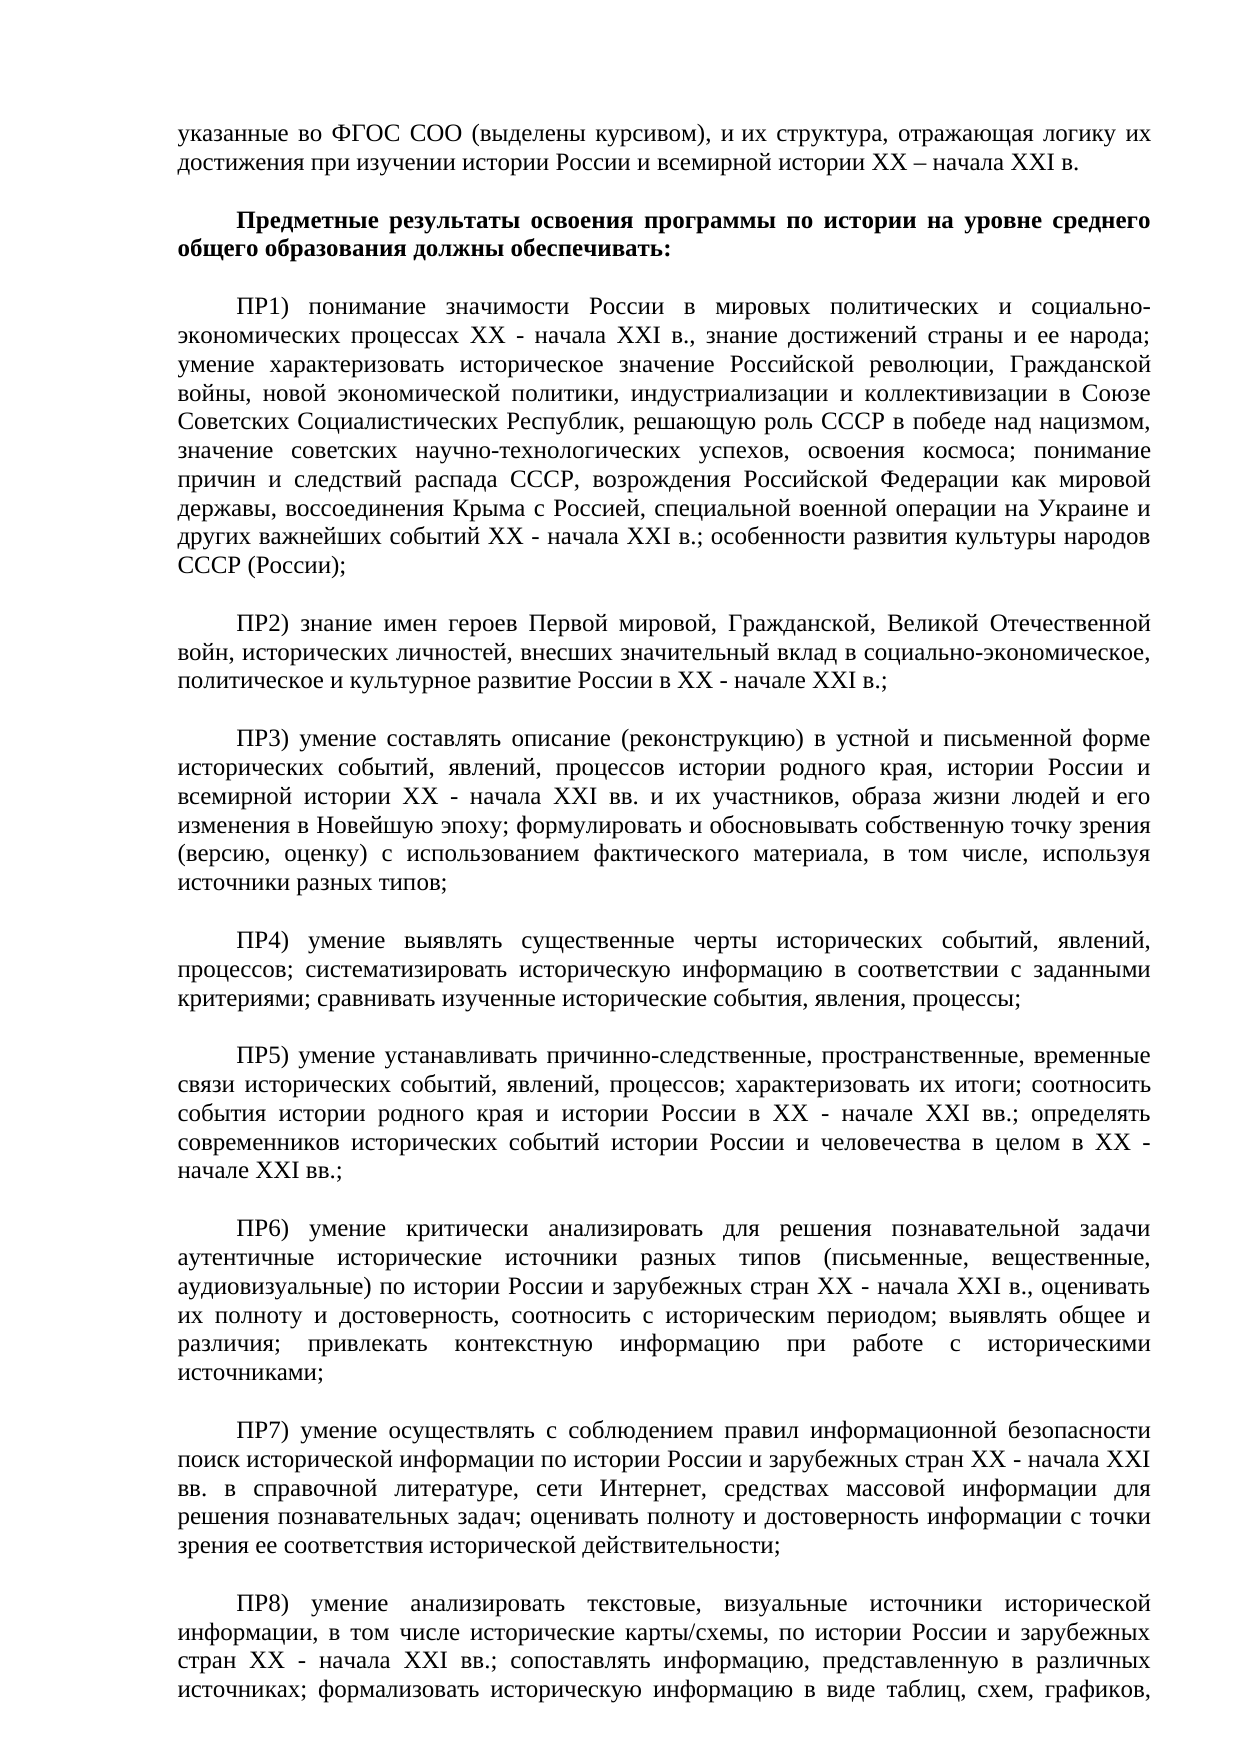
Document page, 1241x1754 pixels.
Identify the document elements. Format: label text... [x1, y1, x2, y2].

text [177, 1588, 1152, 1703]
text ПР1) понимание значимости России в мировых политических и социально-экономических процессах XX - начала XXI в., знание достижений страны и ее народа; умение характеризовать историческое значение Российской революции, Гражданской войны, новой экономической политики, индустриализации и коллективизации в Союзе Советских Социалистических Республик, решающую роль СССР в победе над нацизмом, значение советских научно-технологических успехов, освоения космоса; понимание причин и следствий распада СССР, возрождения Российской Федерации как мировой державы, воссоединения Крыма с Россией, специальной военной операции на Украине и других важнейших событий XX - начала XXI в.; особенности развития культуры народов СССР (России); [177, 291, 1152, 579]
text ПР7) умение осуществлять с соблюдением правил информационной безопасности поиск исторической информации по истории России и зарубежных стран XX - начала XXI вв. в справочной литературе, сети Интернет, средствах массовой информации для решения познавательных задач; оценивать полноту и достоверность информации с точки зрения ее соответствия исторической действительности; [177, 1415, 1152, 1559]
text ПР3) умение составлять описание (реконструкцию) в устной и письменной форме исторических событий, явлений, процессов истории родного края, истории России и всемирной истории XX - начала XXI вв. и их участников, образа жизни людей и его изменения в Новейшую эпоху; формулировать и обосновывать собственную точку зрения (версию, оценку) с использованием фактического материала, в том числе, используя источники разных типов; [177, 723, 1152, 896]
text Предметные результаты освоения программы по истории на уровне среднего общего образования должны обеспечивать: [177, 205, 1152, 262]
text ПР2) знание имен героев Первой мировой, Гражданской, Великой Отечественной войн, исторических личностей, внесших значительный вклад в социально-экономическое, политическое и культурное развитие России в XX - начале XXI в.; [177, 608, 1152, 694]
text ПР6) умение критически анализировать для решения познавательной задачи аутентичные исторические источники разных типов (письменные, вещественные, аудиовизуальные) по истории России и зарубежных стран XX - начала XXI в., оценивать их полноту и достоверность, соотносить с историческим периодом; выявлять общее и различия; привлекать контекстную информацию при работе с историческими источниками; [177, 1213, 1152, 1386]
text ПР4) умение выявлять существенные черты исторических событий, явлений, процессов; систематизировать историческую информацию в соответствии с заданными критериями; сравнивать изученные исторические события, явления, процессы; [177, 925, 1152, 1011]
text ПР5) умение устанавливать причинно-следственные, пространственные, временные связи исторических событий, явлений, процессов; характеризовать их итоги; соотносить события истории родного края и истории России в XX - начале XXI вв.; определять современников исторических событий истории России и человечества в целом в XX - начале XXI вв.; [177, 1041, 1152, 1184]
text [177, 118, 1152, 176]
